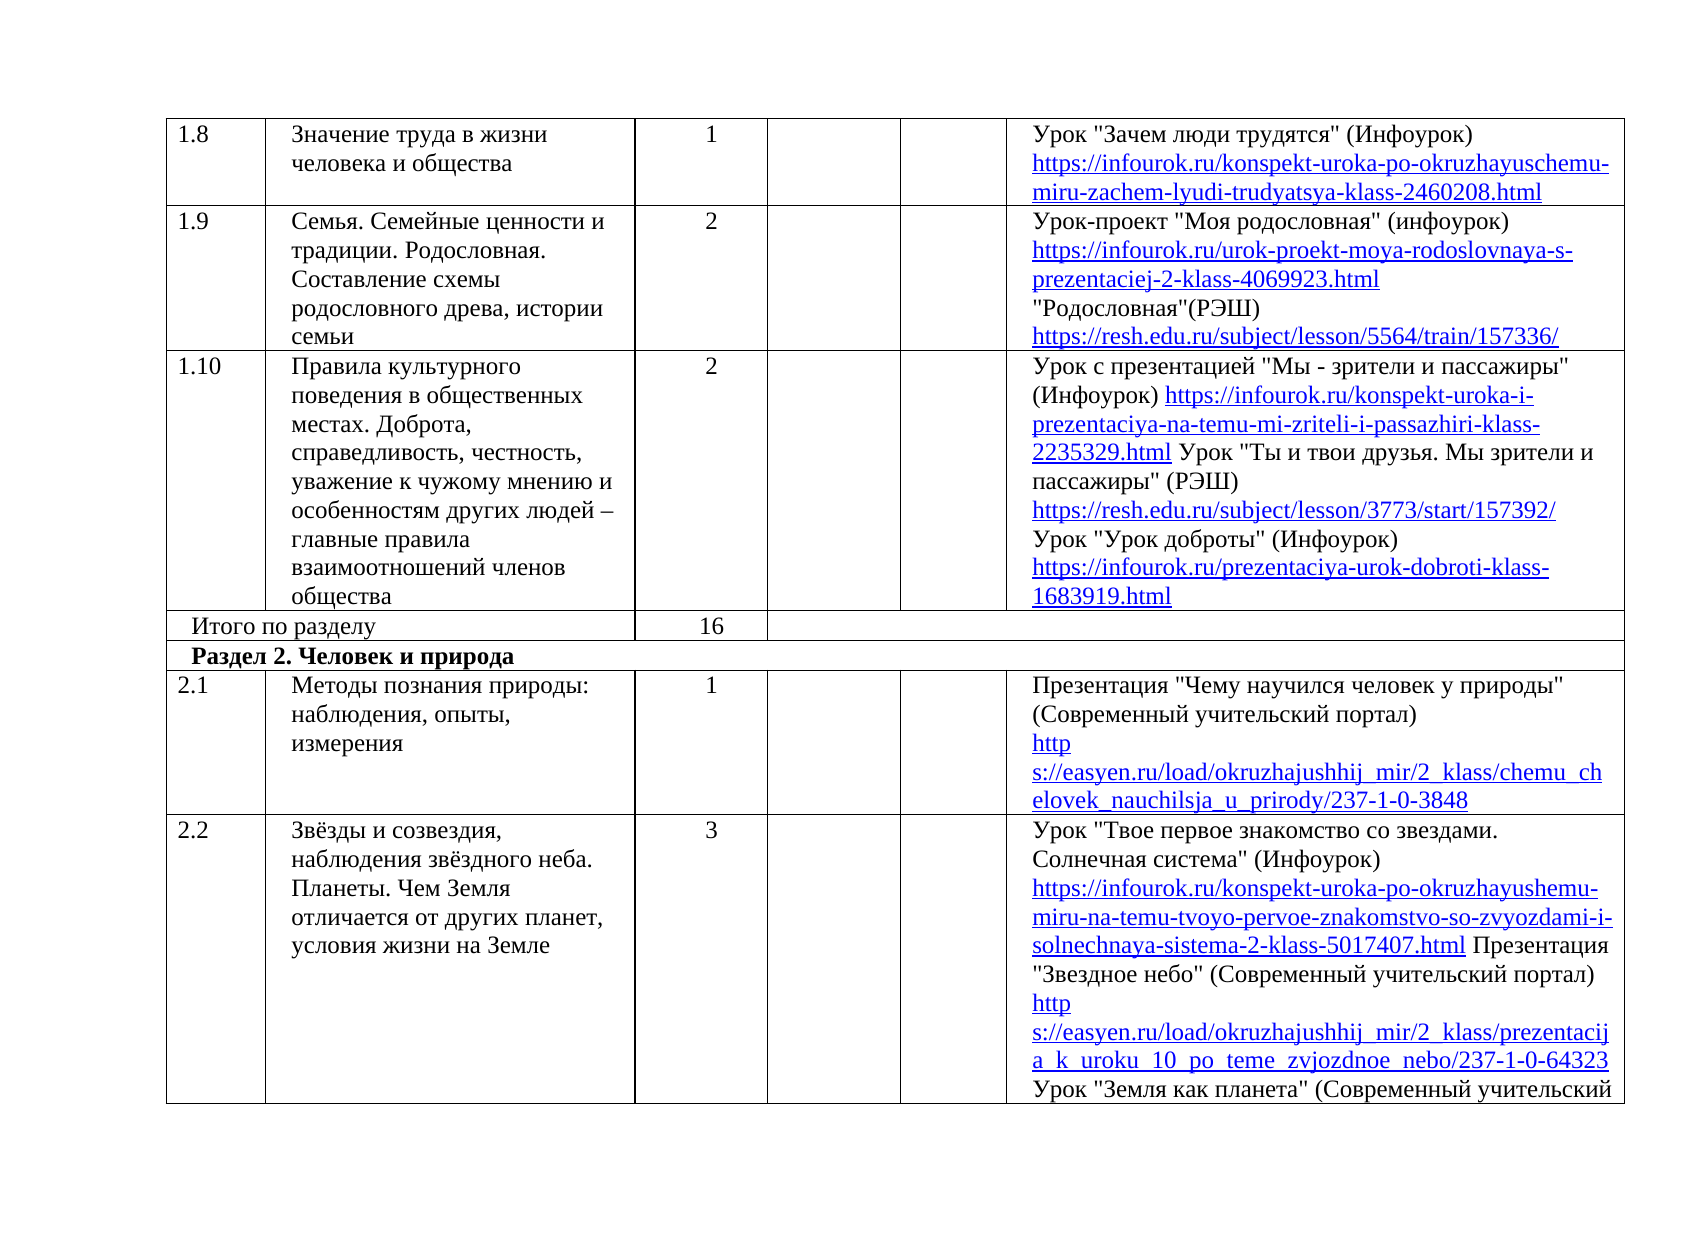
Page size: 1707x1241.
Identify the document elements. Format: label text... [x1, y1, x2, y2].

table_cell 2 [636, 206, 767, 350]
table_cell [901, 206, 1006, 350]
table_cell [768, 119, 900, 205]
table_cell Урок "Зачем люди трудятся" (Инфоурок) https://infourok.ru/konspekt-uroka-po-okruzhayuschemu-miru-zachem-lyudi-trudyatsya-klass-2460208.html [1007, 119, 1624, 205]
table_cell 2.2 [167, 815, 265, 1103]
table_cell 16 [636, 611, 767, 640]
table_cell 2 [636, 351, 767, 610]
table_cell [901, 815, 1006, 1103]
table_cell Значение труда в жизни человека и общества [266, 119, 634, 205]
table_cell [266, 815, 634, 1103]
table_cell Методы познания природы: наблюдения, опыты, измерения [266, 671, 634, 814]
table_cell 1 [636, 671, 767, 814]
table_cell Урок-проект "Моя родословная" (инфоурок) https://infourok.ru/urok-proekt-moya-rodoslovnaya-s-prezentaciej-2-klass-4069923.html "Родословная"(РЭШ) https://resh.edu.ru/subject/lesson/5564/train/157336/ [1007, 206, 1624, 350]
table_cell Презентация "Чему научился человек у природы" (Современный учительский портал) https://easyen.ru/load/okruzhajushhij_mir/2_klass/chemu_chelovek_nauchilsja_u_prirody/237-1-0-3848 [1007, 671, 1624, 814]
table_cell Семья. Семейные ценности и традиции. Родословная. Составление схемы родословного древа, истории семьи [266, 206, 634, 350]
table_cell [901, 351, 1006, 610]
table_cell [768, 611, 1624, 640]
table_cell [768, 671, 900, 814]
table_cell [901, 119, 1006, 205]
table_cell 1.8 [167, 119, 265, 205]
table_cell [768, 815, 900, 1103]
table_cell 1.9 [167, 206, 265, 350]
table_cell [1007, 815, 1624, 1103]
table_cell Урок с презентацией "Мы - зрители и пассажиры" (Инфоурок) https://infourok.ru/konspekt-uroka-i-prezentaciya-na-temu-mi-zriteli-i-passazhiri-klass-2235329.html Урок "Ты и твои друзья. Мы зрители и пассажиры" (РЭШ) https://resh.edu.ru/subject/lesson/3773/start/157392/ Урок "Урок доброты" (Инфоурок) https://infourok.ru/prezentaciya-urok-dobroti-klass-1683919.html [1007, 351, 1624, 610]
table_cell [768, 351, 900, 610]
table_cell Итого по разделу [167, 611, 634, 640]
table_cell [768, 206, 900, 350]
table_cell Раздел 2. Человек и природа [167, 641, 1624, 669]
table_cell [901, 671, 1006, 814]
table_cell 3 [636, 815, 767, 1103]
table_cell 1 [636, 119, 767, 205]
table_cell 2.1 [167, 671, 265, 814]
table_cell 1.10 [167, 351, 265, 610]
table_cell Правила культурного поведения в общественных местах. Доброта, справедливость, честность, уважение к чужому мнению и особенностям других людей – главные правила взаимоотношений членов общества [266, 351, 634, 610]
